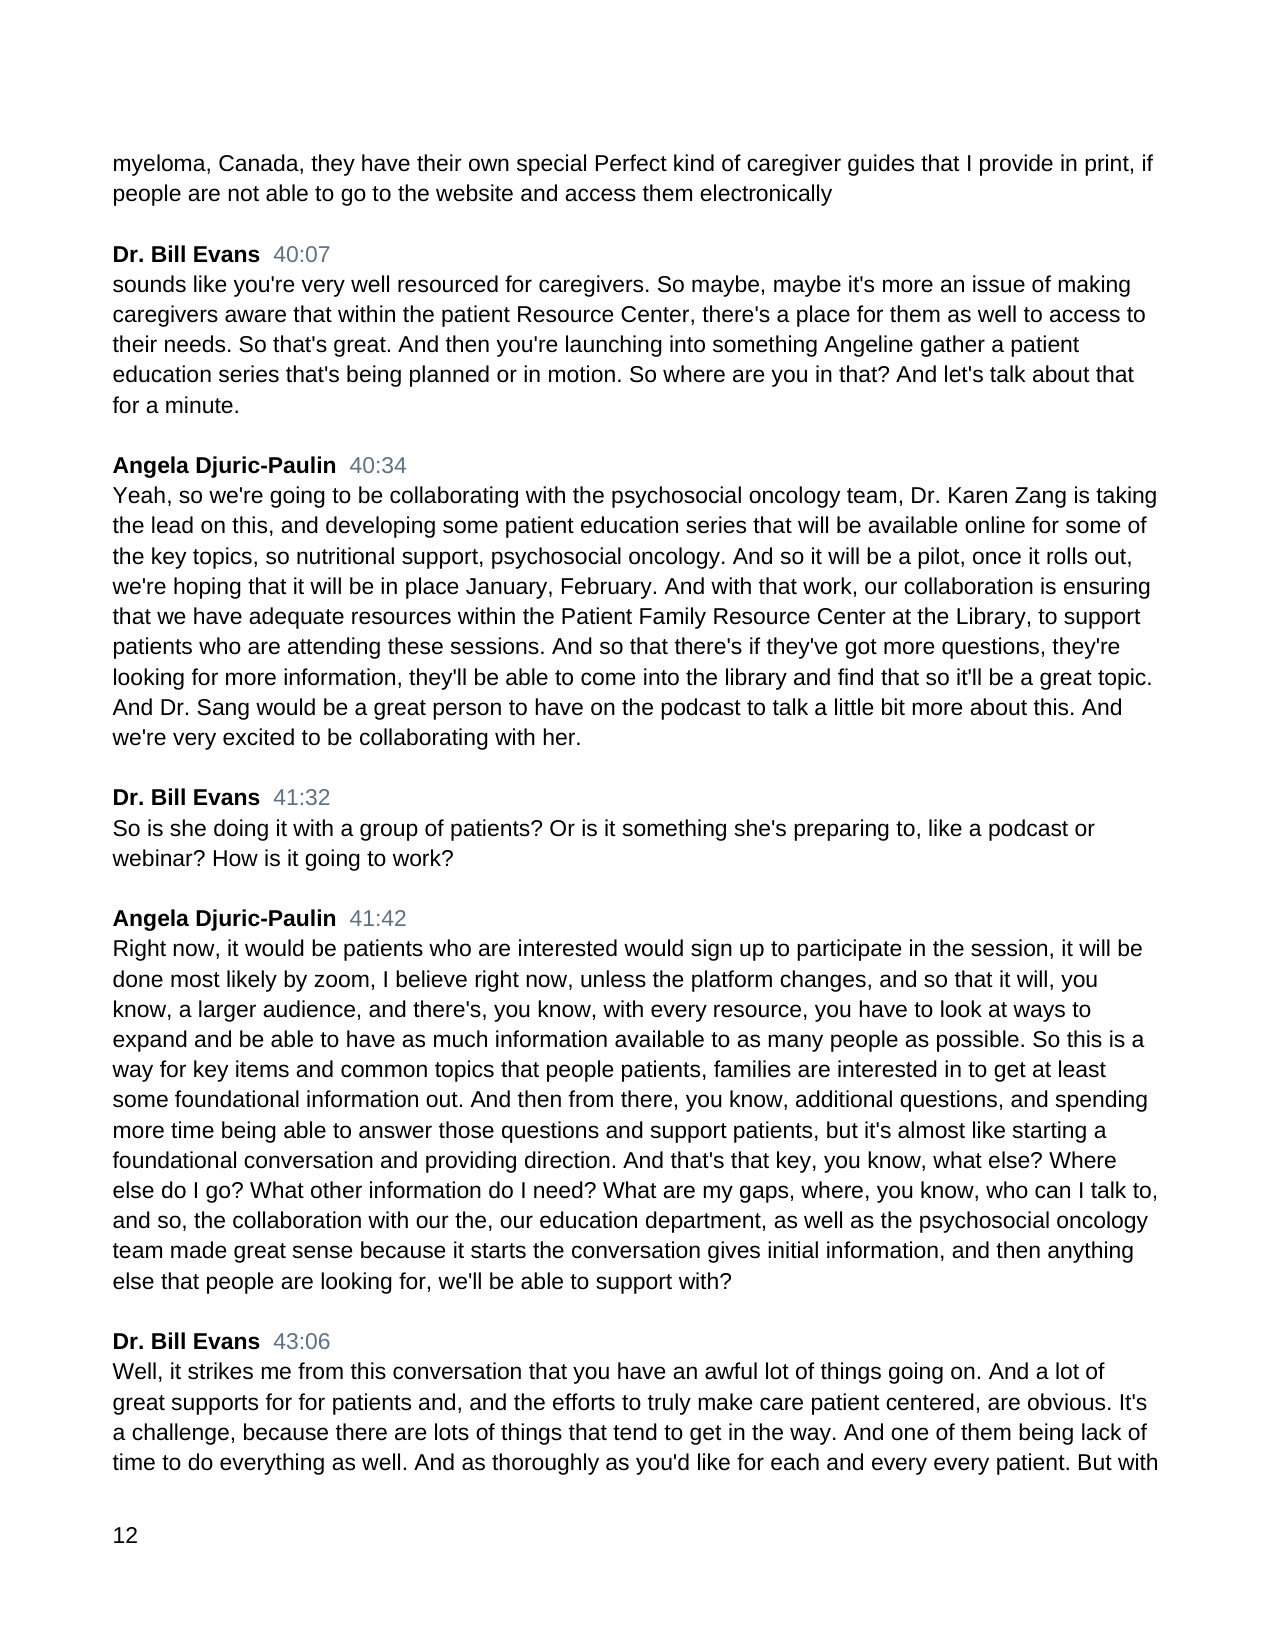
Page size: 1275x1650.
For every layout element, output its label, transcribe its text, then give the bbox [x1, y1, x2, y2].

text Angela Djuric-Paulin 41:42 [112, 905, 1162, 932]
text Yeah, so we're going to be collaborating with the psychosocial oncology team, Dr. Karen Zang is taking the lead on this, and developing some patient education series that will be available online for some of the key topics, so nutritional support, psychosocial oncology. And so it will be a pilot, once it rolls out, we're hoping that it will be in place January, February. And with that work, our collaboration is ensuring that we have adequate resources within the Patient Family Resource Center at the Library, to support patients who are attending these sessions. And so that there's if they've got more questions, they're looking for more information, they'll be able to come into the library and find that so it'll be a great topic. And Dr. Sang would be a great person to have on the podcast to talk a little bit more about this. And we're very excited to be collaborating with her. [112, 482, 1162, 750]
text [112, 1358, 1162, 1475]
text Dr. Bill Evans 41:32 [112, 784, 1162, 811]
text Right now, it would be patients who are interested would sign up to participate in the session, it will be done most likely by zoom, I believe right now, unless the platform changes, and so that it will, you know, a larger audience, and there's, you know, with every resource, you have to look at ways to expand and be able to have as much information available to as many people as possible. So this is a way for key items and common topics that people patients, families are interested in to get at least some foundational information out. And then from there, you know, additional questions, and spending more time being able to answer those questions and support patients, but it's almost like starting a foundational conversation and providing direction. And that's that key, you know, what else? Where else do I go? What other information do I need? What are my gaps, where, you know, who can I talk to, and so, the collaboration with our the, our education department, as well as the psychosocial oncology team made great sense because it starts the conversation gives initial information, and then anything else that people are looking for, we'll be able to support with? [112, 935, 1162, 1294]
text Dr. Bill Evans 40:07 [112, 241, 1162, 267]
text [112, 150, 1162, 207]
text Dr. Bill Evans 43:06 [112, 1328, 1162, 1354]
text sounds like you're very well resourced for caregivers. So maybe, maybe it's more an issue of making caregivers aware that within the patient Resource Center, there's a place for them as well to access to their needs. So that's great. And then you're launching into something Angeline gather a patient education series that's being planned or in motion. So where are you in that? And let's talk about that for a minute. [112, 271, 1162, 418]
text Angela Djuric-Paulin 40:34 [112, 452, 1162, 478]
text So is she doing it with a group of patients? Or is it something she's preparing to, like a podcast or webinar? How is it going to work? [112, 814, 1162, 871]
